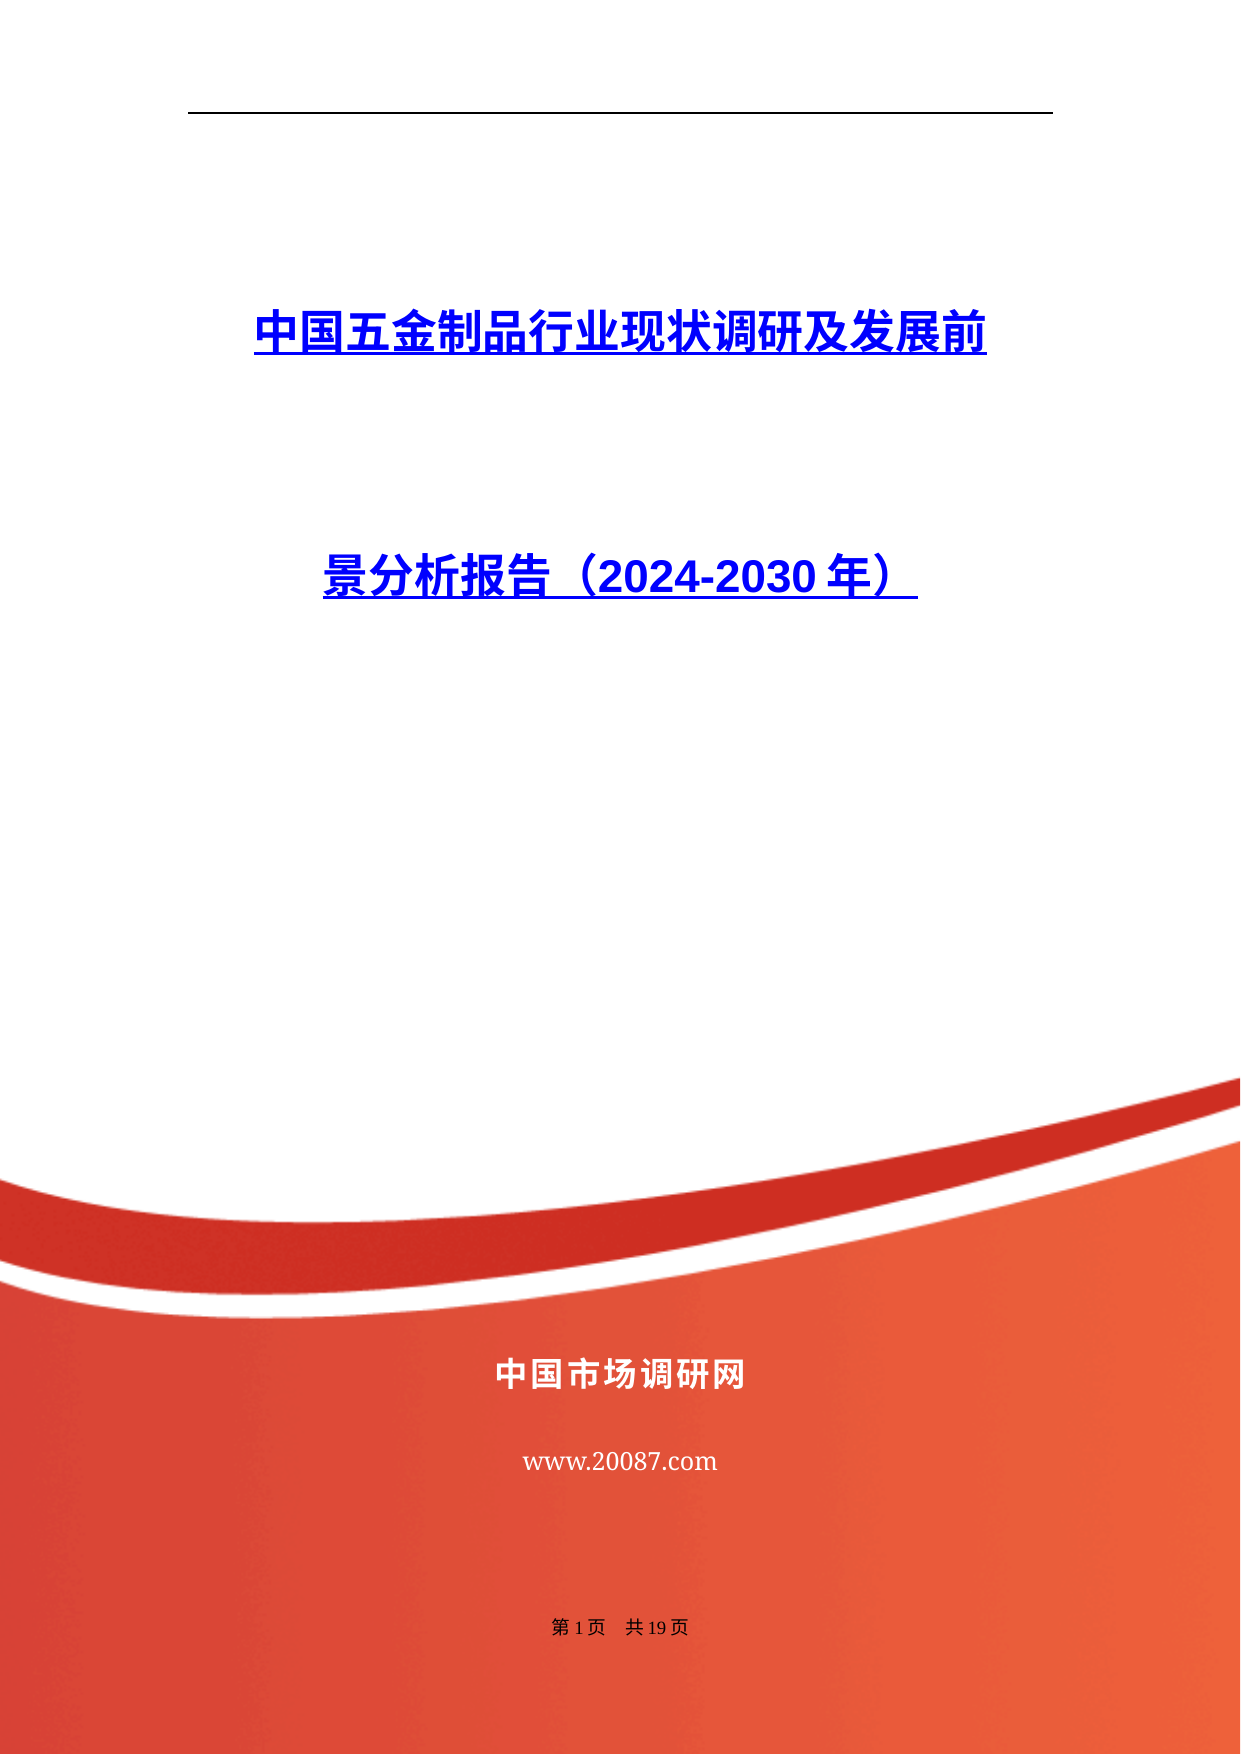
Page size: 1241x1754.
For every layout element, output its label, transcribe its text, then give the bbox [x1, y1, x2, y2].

subtitle 中国市场调研网 [187, 1339, 1053, 1404]
picture [0, 1006, 1241, 1754]
table_header 中国五金制品行业现状调研及发展前景分析报告（2024-2030年） [188, 207, 1053, 773]
text www.20087.com [187, 1428, 1053, 1493]
